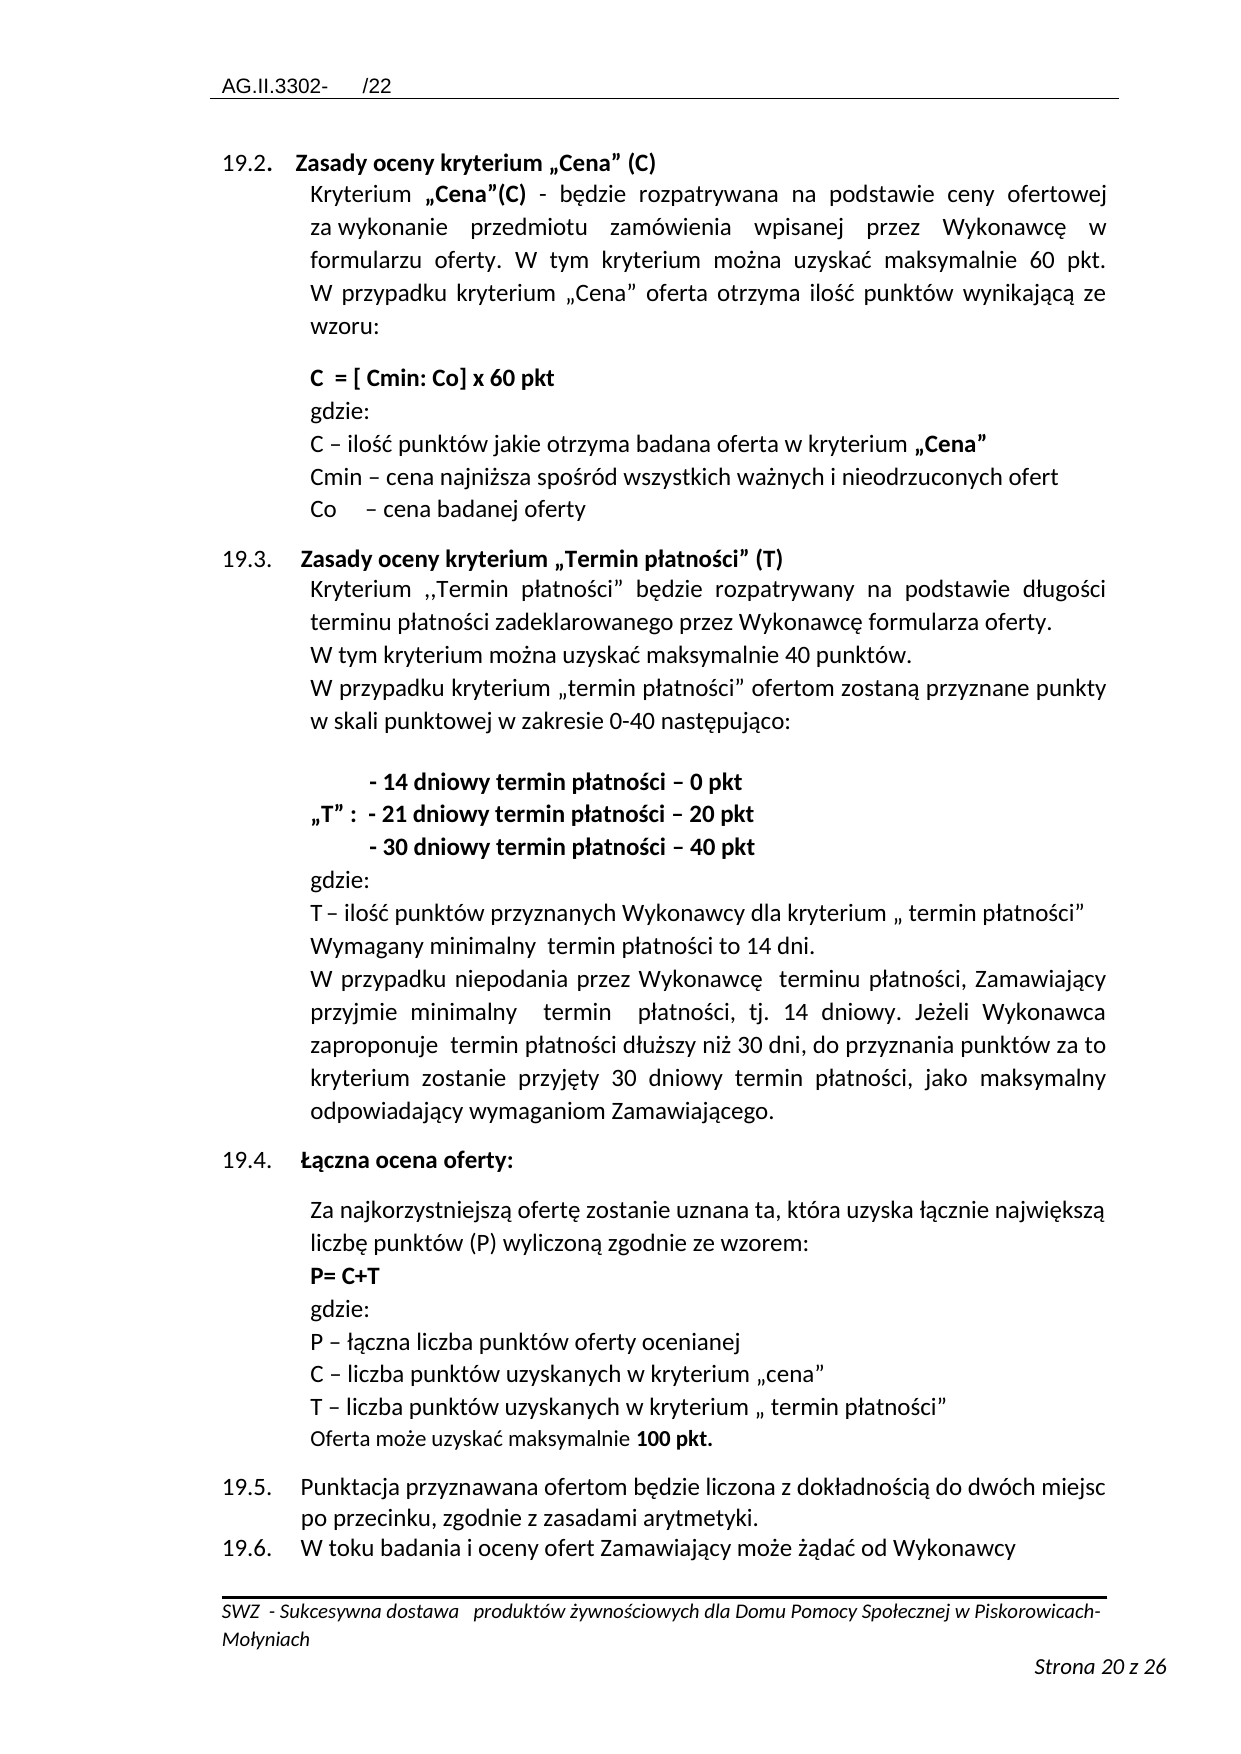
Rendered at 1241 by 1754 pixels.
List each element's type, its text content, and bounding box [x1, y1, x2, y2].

list gdzie: [310, 864, 1107, 895]
list P – łączna liczba punktów oferty ocenianej [310, 1326, 1107, 1356]
list P= C+T [310, 1260, 1107, 1290]
list T – liczba punktów uzyskanych w kryterium „ termin płatności” [310, 1391, 1107, 1422]
list T – ilość punktów przyznanych Wykonawcy dla kryterium „ termin płatności” [310, 897, 1107, 928]
text 19.6. W toku badania i oceny ofert Zamawiający może żądać od Wykonawcy [222, 1532, 1107, 1563]
list C – liczba punktów uzyskanych w kryterium „cena” [310, 1358, 1107, 1389]
list gdzie: [310, 1293, 1107, 1323]
list Oferta może uzyskać maksymalnie 100 pkt. [310, 1424, 1107, 1452]
text 19.5. Punktacja przyznawana ofertom będzie liczona z dokładnością do dwóch miejsc [222, 1471, 1107, 1502]
list Co – cena badanej oferty [310, 493, 1107, 524]
list - 14 dniowy termin płatności – 0 pkt [310, 766, 1107, 796]
text 19.2. Zasady oceny kryterium „Cena” (C) [222, 148, 1107, 178]
list - 30 dniowy termin płatności – 40 pkt [310, 831, 1107, 862]
list W przypadku niepodania przez Wykonawcę terminu płatności, Zamawiający przyjmie minimalny termin płatności, tj. 14 dniowy. Jeżeli Wykonawca zaproponuje termin płatności dłuższy niż 30 dni, do przyznania punktów za to kryterium zostanie przyjęty 30 dniowy termin płatności, jako maksymalny odpowiadający wymaganiom Zamawiającego. [310, 963, 1107, 1125]
text po przecinku, zgodnie z zasadami arytmetyki. [222, 1502, 1107, 1532]
list Kryterium ,,Termin płatności” będzie rozpatrywany na podstawie długości terminu płatności zadeklarowanego przez Wykonawcę formularza oferty. [310, 574, 1107, 637]
list W tym kryterium można uzyskać maksymalnie 40 punktów. [310, 639, 1107, 670]
list Wymagany minimalny termin płatności to 14 dni. [310, 930, 1107, 961]
text 19.3. Zasady oceny kryterium „Termin płatności” (T) [222, 543, 1107, 574]
list Cmin – cena najniższa spośród wszystkich ważnych i nieodrzuconych ofert [310, 461, 1107, 491]
list gdzie: [310, 395, 1107, 425]
list C = [ Cmin: Co] x 60 pkt [310, 362, 1107, 392]
list C – ilość punktów jakie otrzyma badana oferta w kryterium „Cena” [310, 428, 1107, 458]
list Kryterium „Cena”(C) - będzie rozpatrywana na podstawie ceny ofertowej za wykonanie przedmiotu zamówienia wpisanej przez Wykonawcę w formularzu oferty. W tym kryterium można uzyskać maksymalnie 60 pkt. W przypadku kryterium „Cena” oferta otrzyma ilość punktów wynikającą ze wzoru: [310, 178, 1107, 340]
text 19.4. Łączna ocena oferty: [222, 1144, 1107, 1175]
list W przypadku kryterium „termin płatności” ofertom zostaną przyznane punkty w skali punktowej w zakresie 0-40 następująco: [310, 672, 1107, 736]
list „T” : - 21 dniowy termin płatności – 20 pkt [310, 798, 1107, 829]
list Za najkorzystniejszą ofertę zostanie uznana ta, która uzyska łącznie największą liczbę punktów (P) wyliczoną zgodnie ze wzorem: [310, 1194, 1107, 1257]
